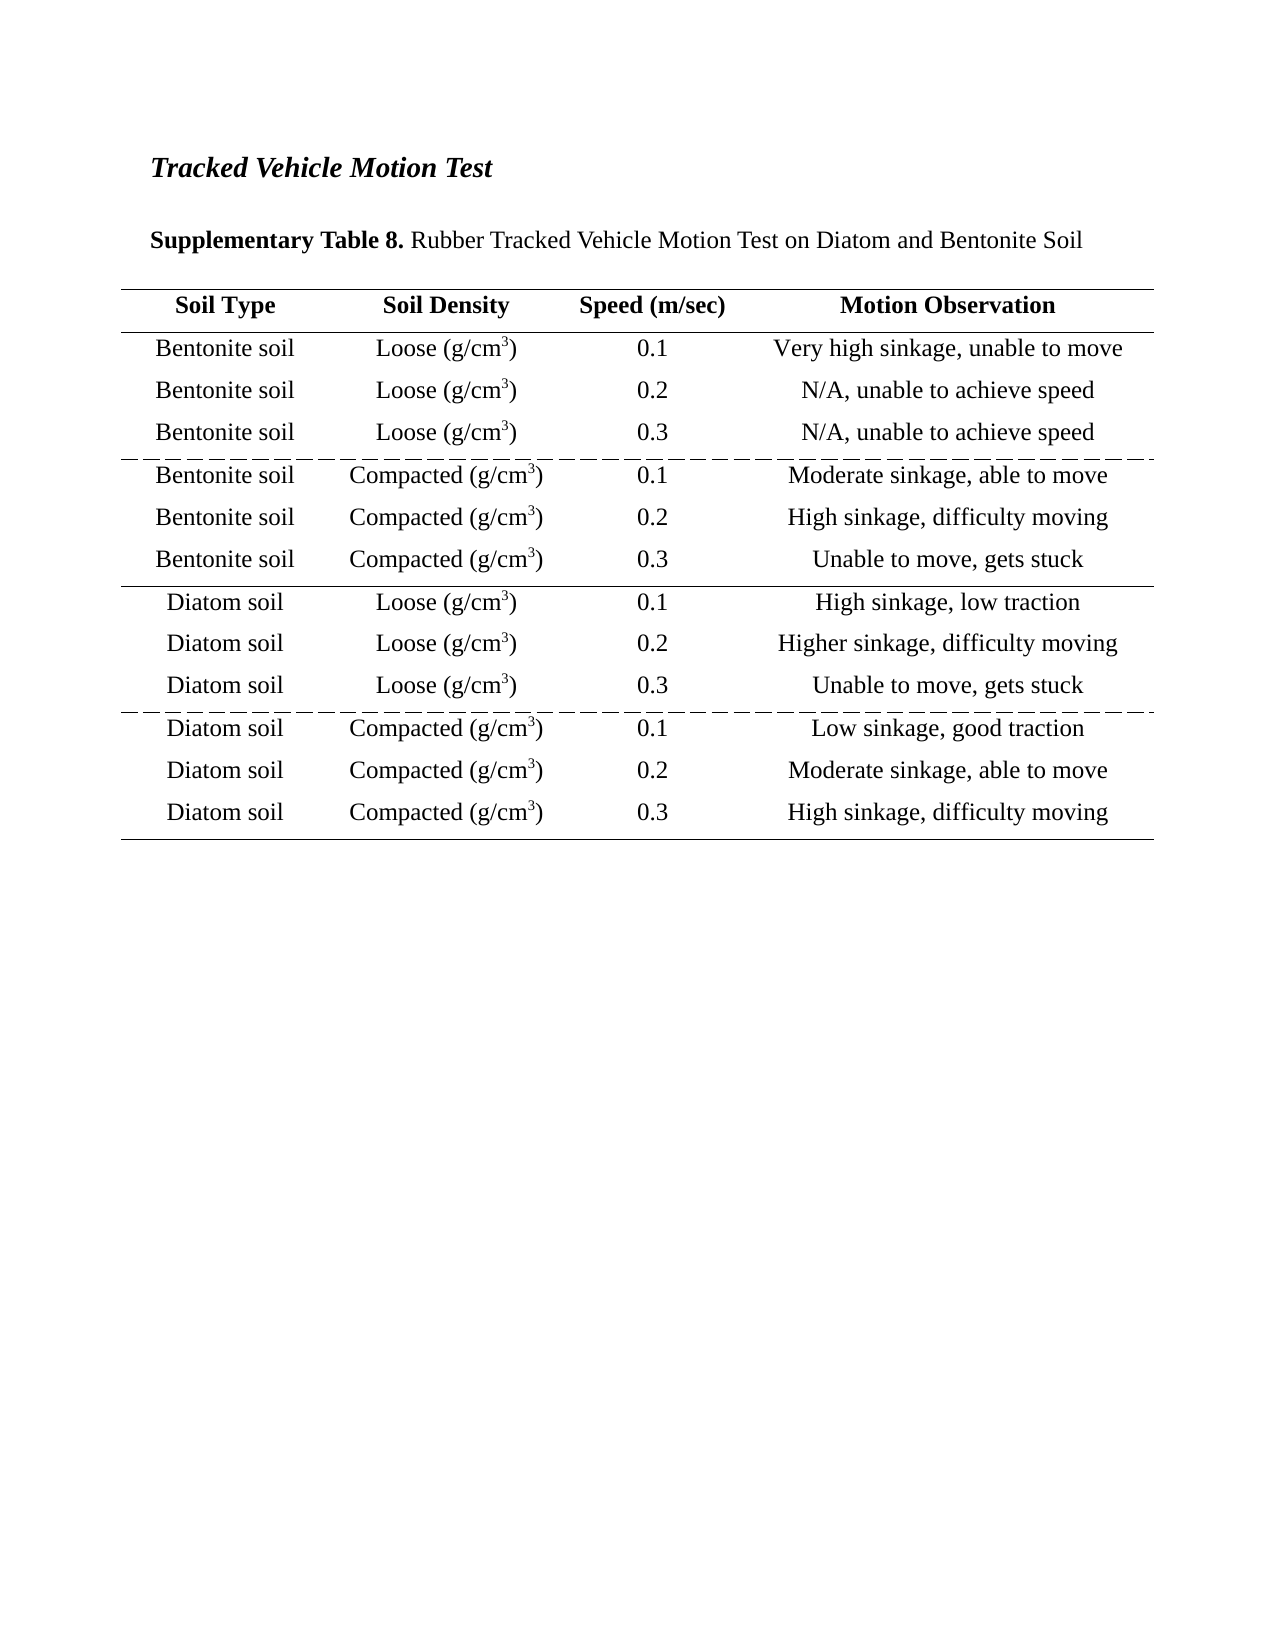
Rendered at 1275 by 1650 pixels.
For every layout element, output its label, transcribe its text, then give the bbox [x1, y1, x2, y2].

table_cell Bentonite soil [121, 502, 329, 544]
table_header Motion Observation [741, 290, 1154, 332]
table_cell 0.3 [563, 797, 741, 839]
table_cell 0.2 [563, 629, 741, 670]
table_cell Higher sinkage, difficulty moving [741, 629, 1154, 670]
table_cell Diatom soil [121, 670, 329, 712]
table_cell Bentonite soil [121, 459, 329, 502]
table_cell 0.3 [563, 670, 741, 712]
table_cell Loose (g/cm3) [329, 333, 563, 375]
table_cell Loose (g/cm3) [329, 670, 563, 712]
table_cell 0.1 [563, 712, 741, 755]
table_cell Diatom soil [121, 629, 329, 670]
table_cell 0.3 [563, 417, 741, 459]
table_cell Bentonite soil [121, 544, 329, 586]
text Supplementary Table 8. Rubber Tracked Vehicle Motion Test on Diatom and Bentonite Soil [150, 225, 1125, 254]
table_cell Bentonite soil [121, 375, 329, 417]
table_cell Moderate sinkage, able to move [741, 459, 1154, 502]
table_cell Bentonite soil [121, 417, 329, 459]
table_cell High sinkage, difficulty moving [741, 502, 1154, 544]
table_cell Very high sinkage, unable to move [741, 333, 1154, 375]
table_cell Moderate sinkage, able to move [741, 755, 1154, 797]
table_cell Diatom soil [121, 755, 329, 797]
table_header Speed (m/sec) [563, 290, 741, 332]
table_cell Diatom soil [121, 587, 329, 628]
table_cell Compacted (g/cm3) [329, 502, 563, 544]
table_cell High sinkage, low traction [741, 587, 1154, 628]
table_cell N/A, unable to achieve speed [741, 375, 1154, 417]
table_cell Low sinkage, good traction [741, 712, 1154, 755]
table_cell Loose (g/cm3) [329, 375, 563, 417]
table_cell Unable to move, gets stuck [741, 670, 1154, 712]
table_cell Compacted (g/cm3) [329, 459, 563, 502]
table_header Soil Type [121, 290, 329, 332]
table_cell Diatom soil [121, 712, 329, 755]
table_cell Loose (g/cm3) [329, 629, 563, 670]
table_cell 0.1 [563, 459, 741, 502]
table_cell Loose (g/cm3) [329, 417, 563, 459]
table_cell Compacted (g/cm3) [329, 544, 563, 586]
table_cell 0.2 [563, 375, 741, 417]
table_cell Compacted (g/cm3) [329, 712, 563, 755]
table_cell N/A, unable to achieve speed [741, 417, 1154, 459]
table_cell 0.3 [563, 544, 741, 586]
table_cell 0.2 [563, 502, 741, 544]
table_cell Bentonite soil [121, 333, 329, 375]
table_cell 0.1 [563, 587, 741, 628]
table_header Soil Density [329, 290, 563, 332]
table_cell 0.2 [563, 755, 741, 797]
table_cell 0.1 [563, 333, 741, 375]
table_cell Diatom soil [121, 797, 329, 839]
table_cell High sinkage, difficulty moving [741, 797, 1154, 839]
table_cell Unable to move, gets stuck [741, 544, 1154, 586]
table_cell Loose (g/cm3) [329, 587, 563, 628]
table_cell Compacted (g/cm3) [329, 755, 563, 797]
table_cell Compacted (g/cm3) [329, 797, 563, 839]
text Tracked Vehicle Motion Test [150, 150, 1125, 183]
